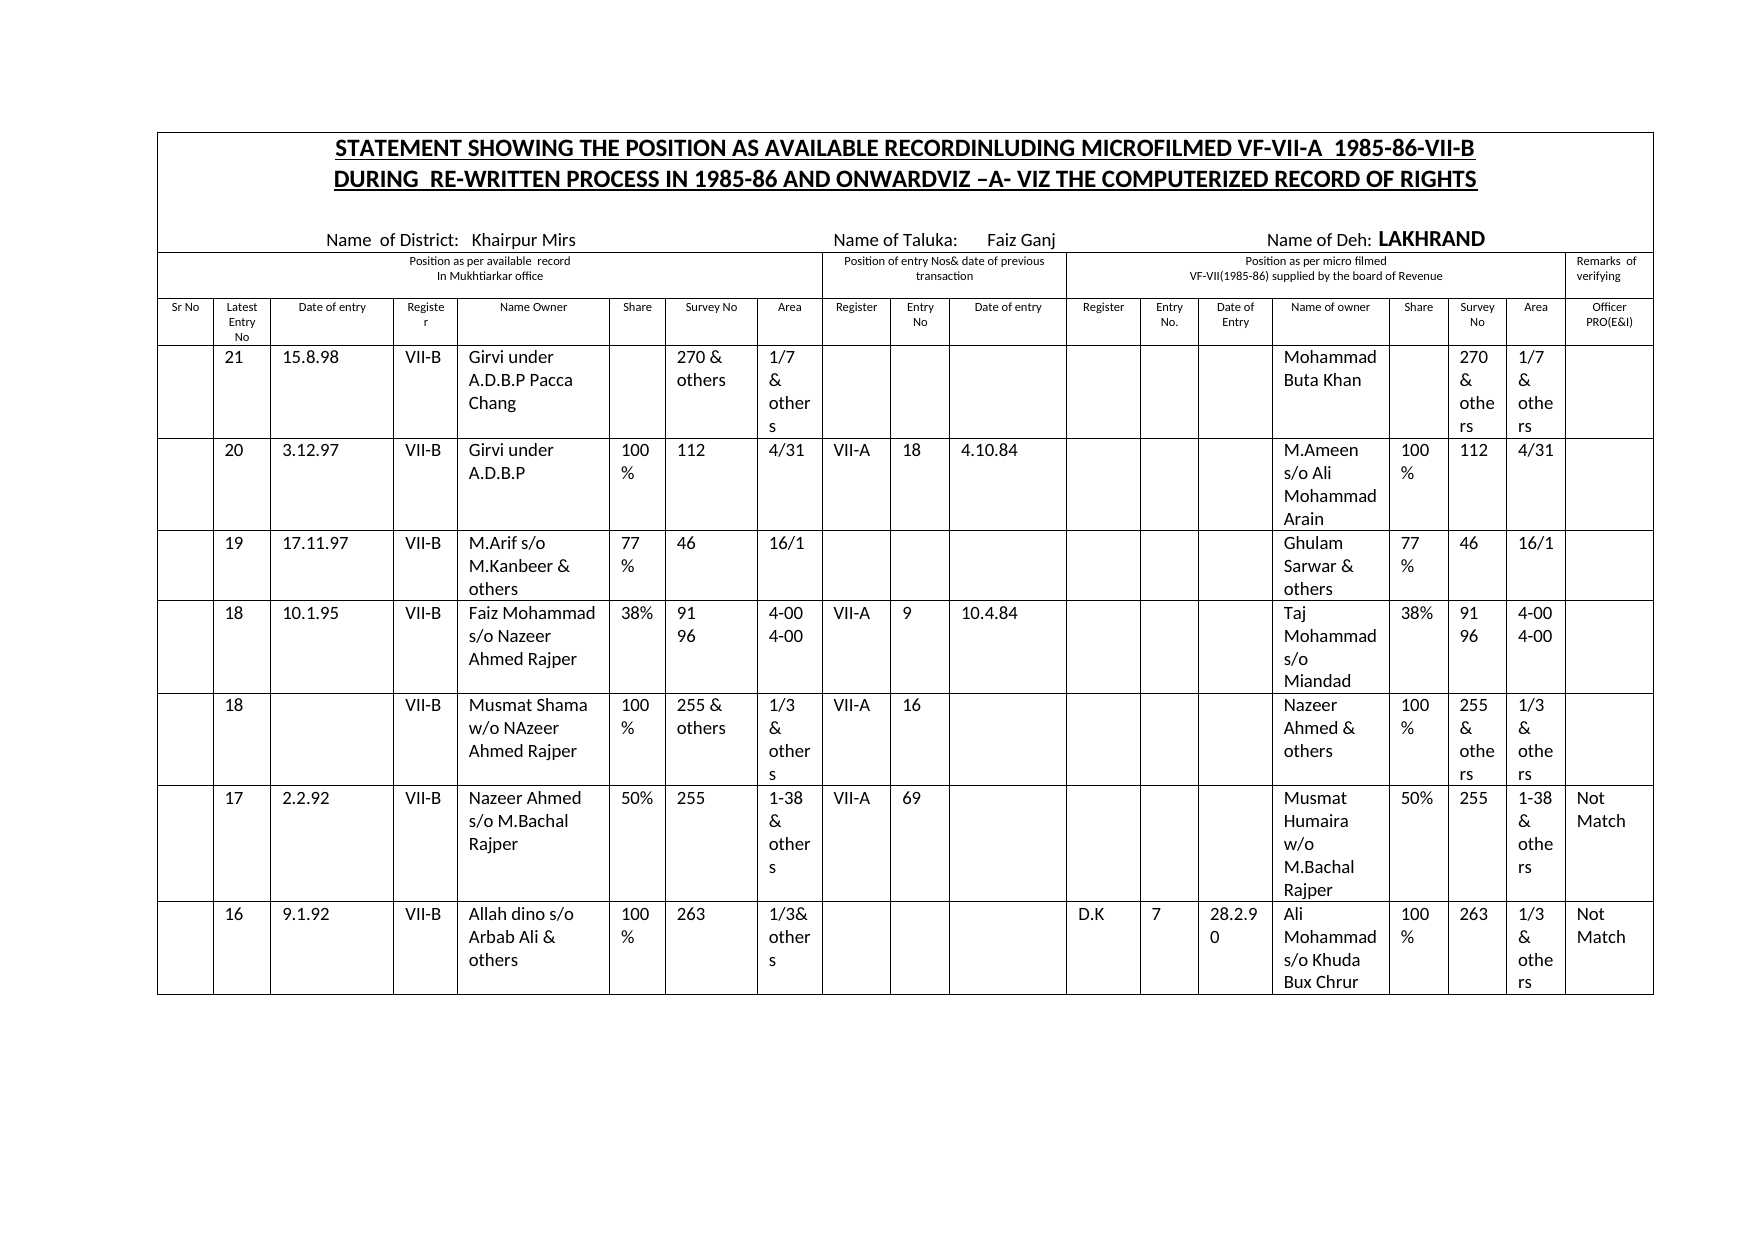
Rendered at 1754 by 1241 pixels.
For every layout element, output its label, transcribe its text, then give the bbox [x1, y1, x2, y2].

table_cell Area [758, 299, 822, 345]
table_cell [1067, 601, 1140, 693]
table_cell [823, 531, 890, 600]
table_cell VII-B [394, 902, 457, 994]
table_cell [1141, 439, 1198, 530]
table_cell 270 & others [666, 346, 757, 437]
table_cell [1199, 439, 1272, 530]
table_cell Survey No [666, 299, 757, 345]
table_cell [1067, 346, 1140, 437]
table_cell VII-A [823, 694, 890, 785]
table_cell 255 [1449, 786, 1506, 901]
table_cell 263 [1449, 902, 1506, 994]
table_cell 46 [1449, 531, 1506, 600]
table_cell Ghulam Sarwar & others [1273, 531, 1389, 600]
table_cell 16/1 [1507, 531, 1565, 600]
table_cell [1390, 346, 1448, 437]
table_cell 1/3 & others [758, 694, 822, 785]
table_cell 15.8.98 [271, 346, 393, 437]
table_cell 9 [891, 601, 949, 693]
table_cell D.K [1067, 902, 1140, 994]
table_cell [1566, 601, 1653, 693]
table_cell [1067, 531, 1140, 600]
table_cell 18 [214, 601, 270, 693]
table_cell Survey No [1449, 299, 1506, 345]
table_cell 77 % [610, 531, 665, 600]
table_cell 91 96 [1449, 601, 1506, 693]
table_cell [1141, 601, 1198, 693]
table_cell VII-A [823, 601, 890, 693]
table_cell 17.11.97 [271, 531, 393, 600]
table_cell Taj Mohammad s/o Miandad [1273, 601, 1389, 693]
table_cell Date of entry [271, 299, 393, 345]
table_cell Allah dino s/o Arbab Ali & others [458, 902, 609, 994]
table_cell [1067, 439, 1140, 530]
table_cell 255 & others [666, 694, 757, 785]
table_cell [1199, 601, 1272, 693]
table_cell Date of entry [950, 299, 1066, 345]
table_cell [1199, 786, 1272, 901]
table_cell [158, 786, 213, 901]
table_cell 3.12.97 [271, 439, 393, 530]
table_cell 10.1.95 [271, 601, 393, 693]
table_cell Position as per micro filmed VF-VII(1985-86) supplied by the board of Revenue [1067, 253, 1565, 298]
table_cell Faiz Mohammad s/o Nazeer Ahmed Rajper [458, 601, 609, 693]
table_cell 100% [1390, 439, 1448, 530]
table_cell Mohammad Buta Khan [1273, 346, 1389, 437]
table_cell [1141, 531, 1198, 600]
table_cell 100% [1390, 902, 1448, 994]
table_cell 4-00 4-00 [1507, 601, 1565, 693]
table_cell [1566, 439, 1653, 530]
table_cell 255 [666, 786, 757, 901]
table_cell [891, 531, 949, 600]
table_cell 77 % [1390, 531, 1448, 600]
table_cell 1/3 & others [1507, 694, 1565, 785]
table_cell Not Match [1566, 902, 1653, 994]
table_cell 255 & others [1449, 694, 1506, 785]
table_cell 19 [214, 531, 270, 600]
table_cell 270 & others [1449, 346, 1506, 437]
table_cell Name Owner [458, 299, 609, 345]
table_cell VII-B [394, 346, 457, 437]
table_cell Not Match [1566, 786, 1653, 901]
table_cell Entry No. [1141, 299, 1198, 345]
table_cell [1199, 346, 1272, 437]
table_cell VII-A [823, 786, 890, 901]
table_cell [1566, 531, 1653, 600]
table_cell 18 [891, 439, 949, 530]
table_cell Position of entry Nos& date of previous transaction [823, 253, 1066, 298]
table_cell 46 [666, 531, 757, 600]
table_cell [950, 346, 1066, 437]
table_cell 9.1.92 [271, 902, 393, 994]
table_cell 38% [610, 601, 665, 693]
table_cell VII-B [394, 694, 457, 785]
table_cell [1199, 694, 1272, 785]
table_cell Girvi under A.D.B.P [458, 439, 609, 530]
table_cell 1/3& others [758, 902, 822, 994]
table_cell 69 [891, 786, 949, 901]
table_cell 4/31 [1507, 439, 1565, 530]
table_cell 7 [1141, 902, 1198, 994]
table_cell Sr No [158, 299, 213, 345]
table_cell Entry No [891, 299, 949, 345]
table_cell Musmat Humaira w/o M.Bachal Rajper [1273, 786, 1389, 901]
table_cell [158, 439, 213, 530]
table_cell 100% [610, 694, 665, 785]
table_cell 4.10.84 [950, 439, 1066, 530]
table_cell Officer PRO(E&I) [1566, 299, 1653, 345]
table_cell Position as per available record In Mukhtiarkar office [158, 253, 822, 298]
table_cell 1-38 & others [1507, 786, 1565, 901]
table_cell Name of owner [1273, 299, 1389, 345]
table_cell [1141, 346, 1198, 437]
table_cell VII-B [394, 601, 457, 693]
table_cell Area [1507, 299, 1565, 345]
table_cell [610, 346, 665, 437]
table_cell [950, 786, 1066, 901]
table_cell [158, 531, 213, 600]
table_cell [271, 694, 393, 785]
table_cell 91 96 [666, 601, 757, 693]
table_cell [1199, 531, 1272, 600]
table_cell Register [1067, 299, 1140, 345]
table_cell M.Arif s/o M.Kanbeer & others [458, 531, 609, 600]
table_cell [1067, 786, 1140, 901]
table_cell 20 [214, 439, 270, 530]
table_cell 16/1 [758, 531, 822, 600]
table_cell 1/7 & others [1507, 346, 1565, 437]
table_cell 263 [666, 902, 757, 994]
table_cell 1-38 & others [758, 786, 822, 901]
table_cell VII-B [394, 439, 457, 530]
table_cell 38% [1390, 601, 1448, 693]
table_cell 112 [1449, 439, 1506, 530]
table_cell [950, 694, 1066, 785]
table_cell Register [823, 299, 890, 345]
table_cell [891, 902, 949, 994]
table_cell 4/31 [758, 439, 822, 530]
table_cell [158, 346, 213, 437]
table_cell 1/7 & others [758, 346, 822, 437]
table_cell Remarks of verifying [1566, 253, 1653, 298]
table_cell Share [1390, 299, 1448, 345]
table_cell 100% [610, 439, 665, 530]
table_cell [950, 902, 1066, 994]
table_cell VII-B [394, 786, 457, 901]
table_cell [1141, 786, 1198, 901]
table_cell 21 [214, 346, 270, 437]
table_cell 100% [610, 902, 665, 994]
table_cell Share [610, 299, 665, 345]
table_cell 17 [214, 786, 270, 901]
table_cell VII-A [823, 439, 890, 530]
table_cell [158, 601, 213, 693]
table_cell Ali Mohammad s/o Khuda Bux Chrur [1273, 902, 1389, 994]
table_cell 2.2.92 [271, 786, 393, 901]
table_cell [158, 694, 213, 785]
table_header STATEMENT SHOWING THE POSITION AS AVAILABLE RECORDINLUDING MICROFILMED VF-VII-A 1985-86-VII-B DURING RE-WRITTEN PROCESS IN 1985-86 AND ONWARDVIZ –A- VIZ THE COMPUTERIZED RECORD OF RIGHTS Name of District: Khairpur Mirs Name of Taluka: Faiz Ganj Name of Deh: LAKHRAND [158, 133, 1653, 252]
table_cell 112 [666, 439, 757, 530]
table_cell 16 [891, 694, 949, 785]
table_cell [1067, 694, 1140, 785]
table_cell 4-00 4-00 [758, 601, 822, 693]
table_cell Latest Entry No [214, 299, 270, 345]
table_cell 28.2.90 [1199, 902, 1272, 994]
table_cell M.Ameen s/o Ali Mohammad Arain [1273, 439, 1389, 530]
table_cell VII-B [394, 531, 457, 600]
table_cell 1/3& others [1507, 902, 1565, 994]
table_cell [1141, 694, 1198, 785]
table_cell 50% [610, 786, 665, 901]
table_cell [891, 346, 949, 437]
table_cell [823, 902, 890, 994]
table_cell 16 [214, 902, 270, 994]
table_cell Register [394, 299, 457, 345]
table_cell Nazeer Ahmed s/o M.Bachal Rajper [458, 786, 609, 901]
table_cell 10.4.84 [950, 601, 1066, 693]
table_cell Girvi under A.D.B.P Pacca Chang [458, 346, 609, 437]
table_cell 18 [214, 694, 270, 785]
table_cell 100% [1390, 694, 1448, 785]
table_cell 50% [1390, 786, 1448, 901]
table_cell Nazeer Ahmed & others [1273, 694, 1389, 785]
table_cell [950, 531, 1066, 600]
table_cell Date of Entry [1199, 299, 1272, 345]
table_cell [823, 346, 890, 437]
table_cell [158, 902, 213, 994]
table_cell Musmat Shama w/o NAzeer Ahmed Rajper [458, 694, 609, 785]
table_cell [1566, 346, 1653, 437]
table_cell [1566, 694, 1653, 785]
